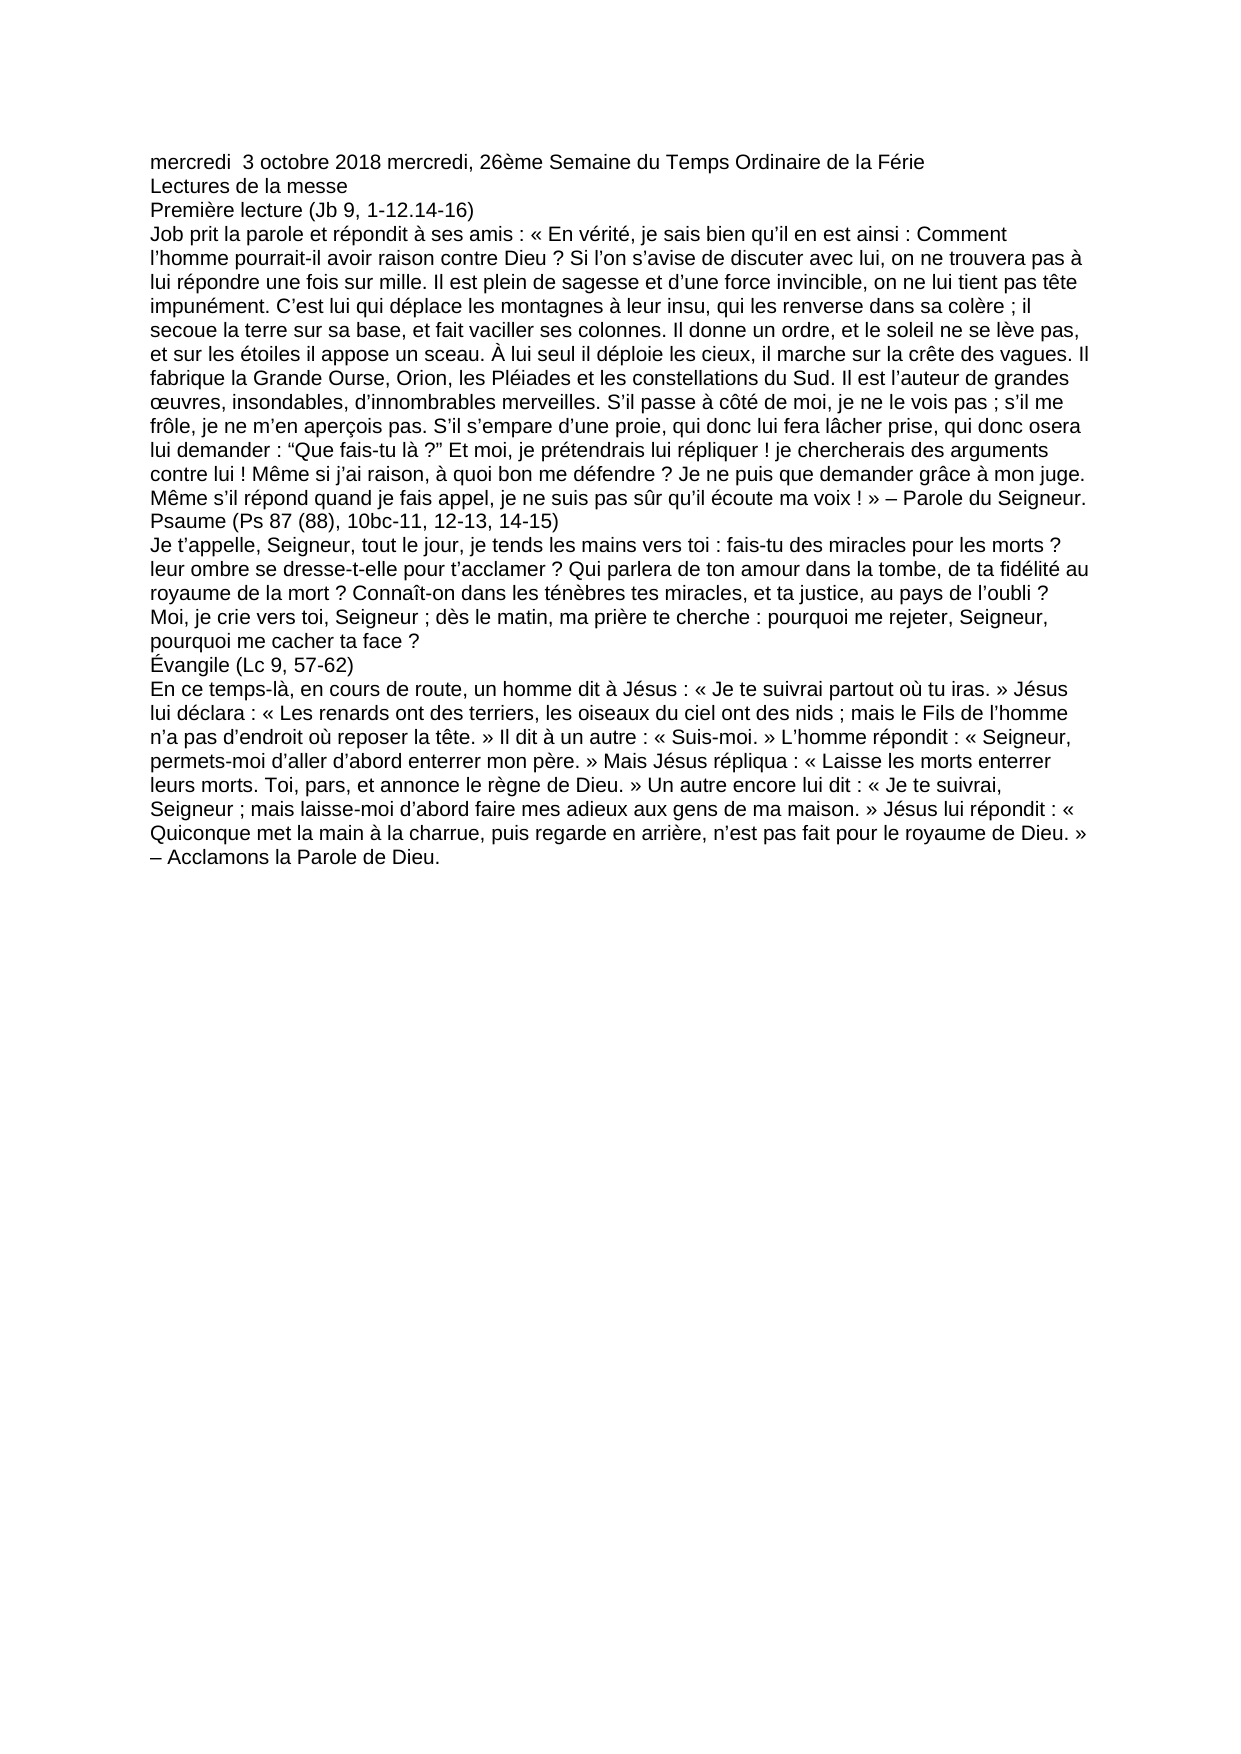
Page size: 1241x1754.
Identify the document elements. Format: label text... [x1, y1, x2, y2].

text En ce temps-là, en cours de route, un homme dit à Jésus : « Je te suivrai partout où tu iras. » Jésus lui déclara : « Les renards ont des terriers, les oiseaux du ciel ont des nids ; mais le Fils de l’homme n’a pas d’endroit où reposer la tête. » Il dit à un autre : « Suis-moi. » L’homme répondit : « Seigneur, permets-moi d’aller d’abord enterrer mon père. » Mais Jésus répliqua : « Laisse les morts enterrer leurs morts. Toi, pars, et annonce le règne de Dieu. » Un autre encore lui dit : « Je te suivrai, Seigneur ; mais laisse-moi d’abord faire mes adieux aux gens de ma maison. » Jésus lui répondit : « Quiconque met la main à la charrue, puis regarde en arrière, n’est pas fait pour le royaume de Dieu. » – Acclamons la Parole de Dieu. [150, 677, 1090, 869]
text Job prit la parole et répondit à ses amis : « En vérité, je sais bien qu’il en est ainsi : Comment l’homme pourrait-il avoir raison contre Dieu ? Si l’on s’avise de discuter avec lui, on ne trouvera pas à lui répondre une fois sur mille. Il est plein de sagesse et d’une force invincible, on ne lui tient pas tête impunément. C’est lui qui déplace les montagnes à leur insu, qui les renverse dans sa colère ; il secoue la terre sur sa base, et fait vaciller ses colonnes. Il donne un ordre, et le soleil ne se lève pas, et sur les étoiles il appose un sceau. À lui seul il déploie les cieux, il marche sur la crête des vagues. Il fabrique la Grande Ourse, Orion, les Pléiades et les constellations du Sud. Il est l’auteur de grandes œuvres, insondables, d’innombrables merveilles. S’il passe à côté de moi, je ne le vois pas ; s’il me frôle, je ne m’en aperçois pas. S’il s’empare d’une proie, qui donc lui fera lâcher prise, qui donc osera lui demander : “Que fais-tu là ?” Et moi, je prétendrais lui répliquer ! je chercherais des arguments contre lui ! Même si j’ai raison, à quoi bon me défendre ? Je ne puis que demander grâce à mon juge. Même s’il répond quand je fais appel, je ne suis pas sûr qu’il écoute ma voix ! » – Parole du Seigneur. [150, 222, 1090, 509]
text Je t’appelle, Seigneur, tout le jour, je tends les mains vers toi : fais-tu des miracles pour les morts ? leur ombre se dresse-t-elle pour t’acclamer ? Qui parlera de ton amour dans la tombe, de ta fidélité au royaume de la mort ? Connaît-on dans les ténèbres tes miracles, et ta justice, au pays de l’oubli ? Moi, je crie vers toi, Seigneur ; dès le matin, ma prière te cherche : pourquoi me rejeter, Seigneur, pourquoi me cacher ta face ? [150, 533, 1090, 653]
